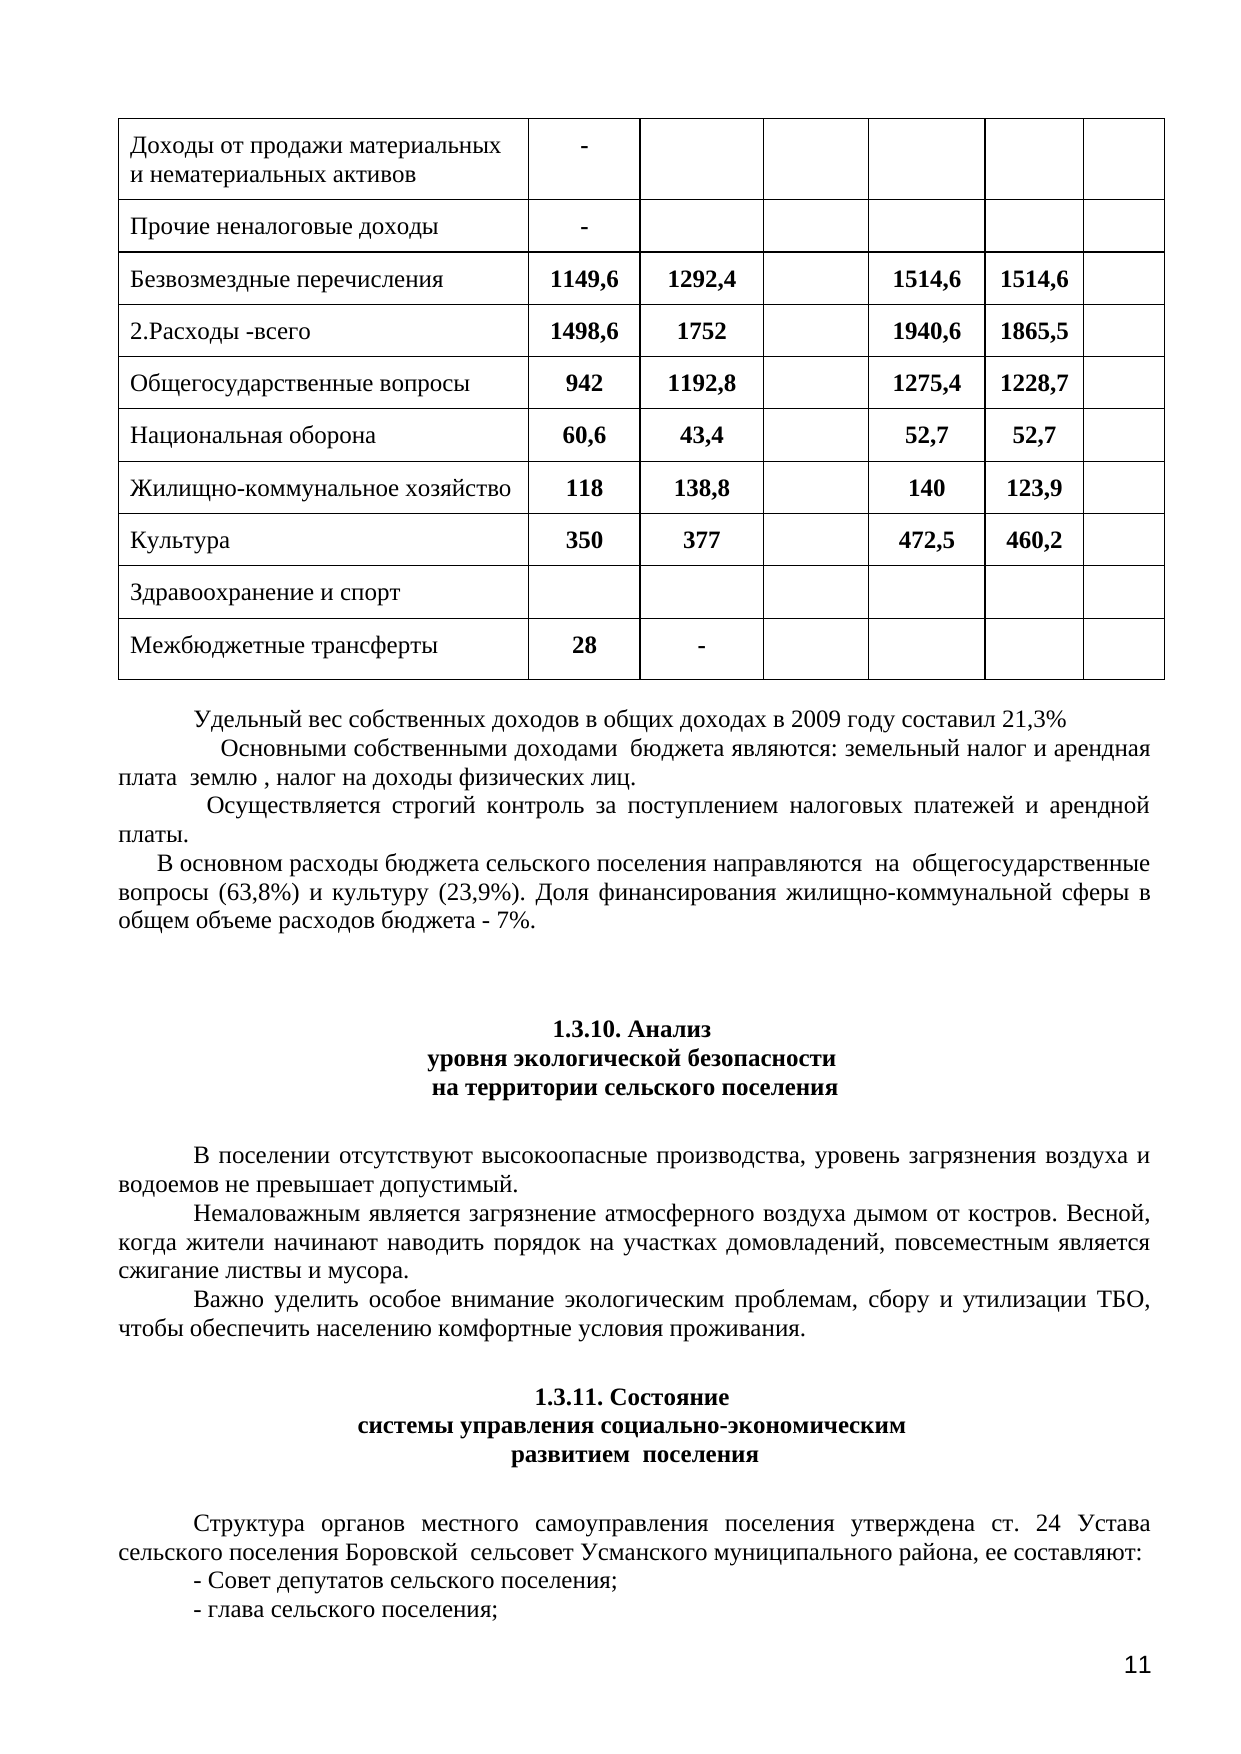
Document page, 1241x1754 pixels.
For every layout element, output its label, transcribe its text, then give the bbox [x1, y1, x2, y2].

table_cell 1149,6 [529, 253, 639, 304]
table_cell [986, 119, 1083, 199]
table_cell [764, 200, 868, 251]
table_cell 140 [869, 462, 984, 513]
table_cell 60,6 [529, 409, 639, 461]
table_cell 1514,6 [869, 253, 984, 304]
table_cell [1084, 357, 1164, 408]
text Важно уделить особое внимание экологическим проблемам, сбору и утилизации ТБО, чтобы обеспечить населению комфортные условия проживания. [118, 1284, 1152, 1342]
table_cell [764, 119, 868, 199]
table_cell 43,4 [641, 409, 763, 461]
table_cell - [529, 200, 639, 251]
text В основном расходы бюджета сельского поселения направляются на общегосударственные вопросы (63,8%) и культуру (23,9%). Доля финансирования жилищно-коммунальной сферы в общем объеме расходов бюджета - 7%. [118, 848, 1152, 934]
table_cell [641, 566, 763, 617]
table_cell [1084, 409, 1164, 461]
table_cell [764, 253, 868, 304]
table_cell Жилищно-коммунальное хозяйство [119, 462, 528, 513]
table_cell [869, 566, 984, 617]
table_cell [641, 200, 763, 251]
table_cell Межбюджетные трансферты [119, 619, 528, 679]
table_cell [764, 514, 868, 565]
table_cell [1084, 619, 1164, 679]
text Немаловажным является загрязнение атмосферного воздуха дымом от костров. Весной, когда жители начинают наводить порядок на участках домовладений, повсеместным является сжигание листвы и мусора. [118, 1198, 1152, 1284]
table_cell [1084, 514, 1164, 565]
table_cell Здравоохранение и спорт [119, 566, 528, 617]
table_cell 1514,6 [986, 253, 1083, 304]
table_cell 350 [529, 514, 639, 565]
table_cell [764, 566, 868, 617]
table_cell [641, 119, 763, 199]
table_cell Прочие неналоговые доходы [119, 200, 528, 251]
table_cell 1752 [641, 305, 763, 356]
subtitle 1.3.10. Анализ уровня экологической безопасности на территории сельского поселения [118, 1014, 1152, 1101]
table_cell [1084, 462, 1164, 513]
text В поселении отсутствуют высокоопасные производства, уровень загрязнения воздуха и водоемов не превышает допустимый. [118, 1141, 1152, 1198]
table_cell [1084, 305, 1164, 356]
table_cell [869, 619, 984, 679]
table_cell 118 [529, 462, 639, 513]
table_cell 2.Расходы -всего [119, 305, 528, 356]
table_cell [986, 566, 1083, 617]
table_cell 138,8 [641, 462, 763, 513]
table_cell 460,2 [986, 514, 1083, 565]
table_cell [764, 305, 868, 356]
text Удельный вес собственных доходов в общих доходах в 2009 году составил 21,3% [118, 704, 1152, 733]
table_cell 52,7 [986, 409, 1083, 461]
table_cell [764, 619, 868, 679]
table_cell [986, 200, 1083, 251]
text - Совет депутатов сельского поселения; [118, 1566, 1152, 1594]
table_cell [986, 619, 1083, 679]
table_cell [1084, 119, 1164, 199]
table_cell [869, 200, 984, 251]
table_cell 1498,6 [529, 305, 639, 356]
table_cell 472,5 [869, 514, 984, 565]
table_cell Национальная оборона [119, 409, 528, 461]
table_cell 123,9 [986, 462, 1083, 513]
table_cell [764, 357, 868, 408]
table_cell 1275,4 [869, 357, 984, 408]
text Основными собственными доходами бюджета являются: земельный налог и арендная плата землю , налог на доходы физических лиц. [118, 733, 1152, 791]
table_cell 52,7 [869, 409, 984, 461]
table_cell [764, 409, 868, 461]
table_cell 28 [529, 619, 639, 679]
table_cell 1865,5 [986, 305, 1083, 356]
text Осуществляется строгий контроль за поступлением налоговых платежей и арендной платы. [118, 791, 1152, 848]
table_cell [1084, 253, 1164, 304]
table_cell Доходы от продажи материальных и нематериальных активов [119, 119, 528, 199]
table_cell Культура [119, 514, 528, 565]
table_cell 1228,7 [986, 357, 1083, 408]
table_cell [764, 462, 868, 513]
table_cell Общегосударственные вопросы [119, 357, 528, 408]
table_cell 1940,6 [869, 305, 984, 356]
text Структура органов местного самоуправления поселения утверждена ст. 24 Устава сельского поселения Боровской сельсовет Усманского муниципального района, ее составляют: [118, 1508, 1152, 1566]
table_cell 1192,8 [641, 357, 763, 408]
table_cell Безвозмездные перечисления [119, 253, 528, 304]
text - глава сельского поселения; [118, 1594, 1152, 1623]
table_cell 1292,4 [641, 253, 763, 304]
table_cell 377 [641, 514, 763, 565]
table_cell [1084, 566, 1164, 617]
table_cell - [529, 119, 639, 199]
table_cell - [641, 619, 763, 679]
table_cell 942 [529, 357, 639, 408]
subtitle 1.3.11. Состояние системы управления социально-экономическим развитием поселения [118, 1382, 1152, 1468]
table_cell [869, 119, 984, 199]
table_cell [1084, 200, 1164, 251]
table_cell [529, 566, 639, 617]
